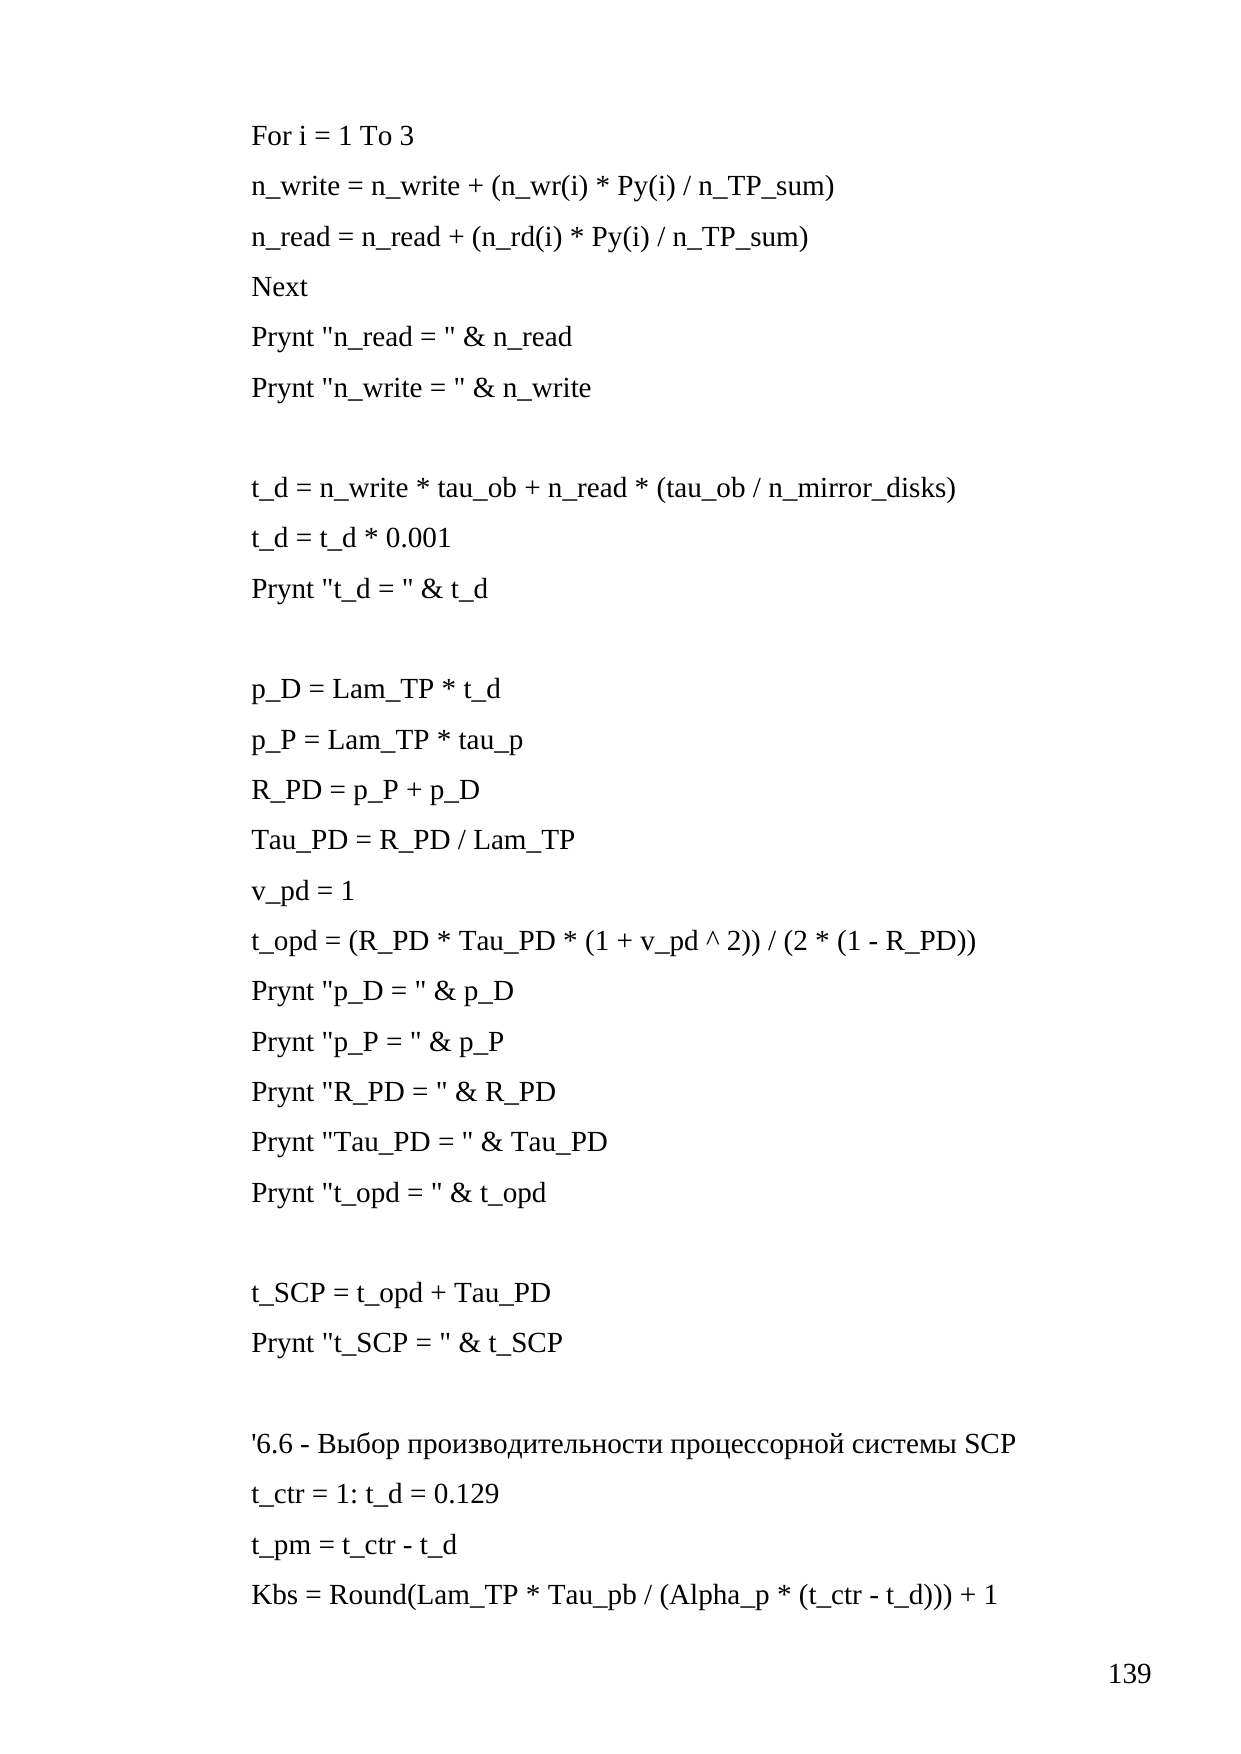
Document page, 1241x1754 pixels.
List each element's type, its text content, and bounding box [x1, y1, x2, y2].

text t_pm = t_ctr - t_d [179, 1527, 1151, 1560]
text Prynt "t_opd = " & t_opd [179, 1175, 1151, 1208]
text '6.6 - Выбор производительности процессорной системы SCP [179, 1426, 1151, 1460]
text p_D = Lam_TP * t_d [179, 672, 1151, 705]
text Tau_PD = R_PD / Lam_TP [179, 822, 1151, 856]
text For i = 1 To 3 [179, 118, 1151, 152]
text Prynt "t_SCP = " & t_SCP [179, 1326, 1151, 1359]
text p_P = Lam_TP * tau_p [179, 722, 1151, 755]
text n_read = n_read + (n_rd(i) * Py(i) / n_TP_sum) [179, 219, 1151, 252]
text t_ctr = 1: t_d = 0.129 [179, 1477, 1151, 1510]
text R_PD = p_P + p_D [179, 772, 1151, 806]
text Prynt "n_read = " & n_read [179, 319, 1151, 353]
text n_write = n_write + (n_wr(i) * Py(i) / n_TP_sum) [179, 168, 1151, 202]
text v_pd = 1 [179, 873, 1151, 906]
text Prynt "p_P = " & p_P [179, 1024, 1151, 1057]
text Prynt "n_write = " & n_write [179, 370, 1151, 403]
text Prynt "t_d = " & t_d [179, 571, 1151, 604]
text Next [179, 269, 1151, 303]
text Kbs = Round(Lam_TP * Tau_pb / (Alpha_p * (t_ctr - t_d))) + 1 [179, 1577, 1151, 1611]
text Prynt "R_PD = " & R_PD [179, 1074, 1151, 1108]
text t_d = t_d * 0.001 [179, 521, 1151, 554]
text Prynt "Tau_PD = " & Tau_PD [179, 1124, 1151, 1158]
text t_opd = (R_PD * Tau_PD * (1 + v_pd ^ 2)) / (2 * (1 - R_PD)) [179, 923, 1151, 957]
text t_SCP = t_opd + Tau_PD [179, 1275, 1151, 1309]
text t_d = n_write * tau_ob + n_read * (tau_ob / n_mirror_disks) [179, 470, 1151, 504]
text Prynt "p_D = " & p_D [179, 973, 1151, 1007]
